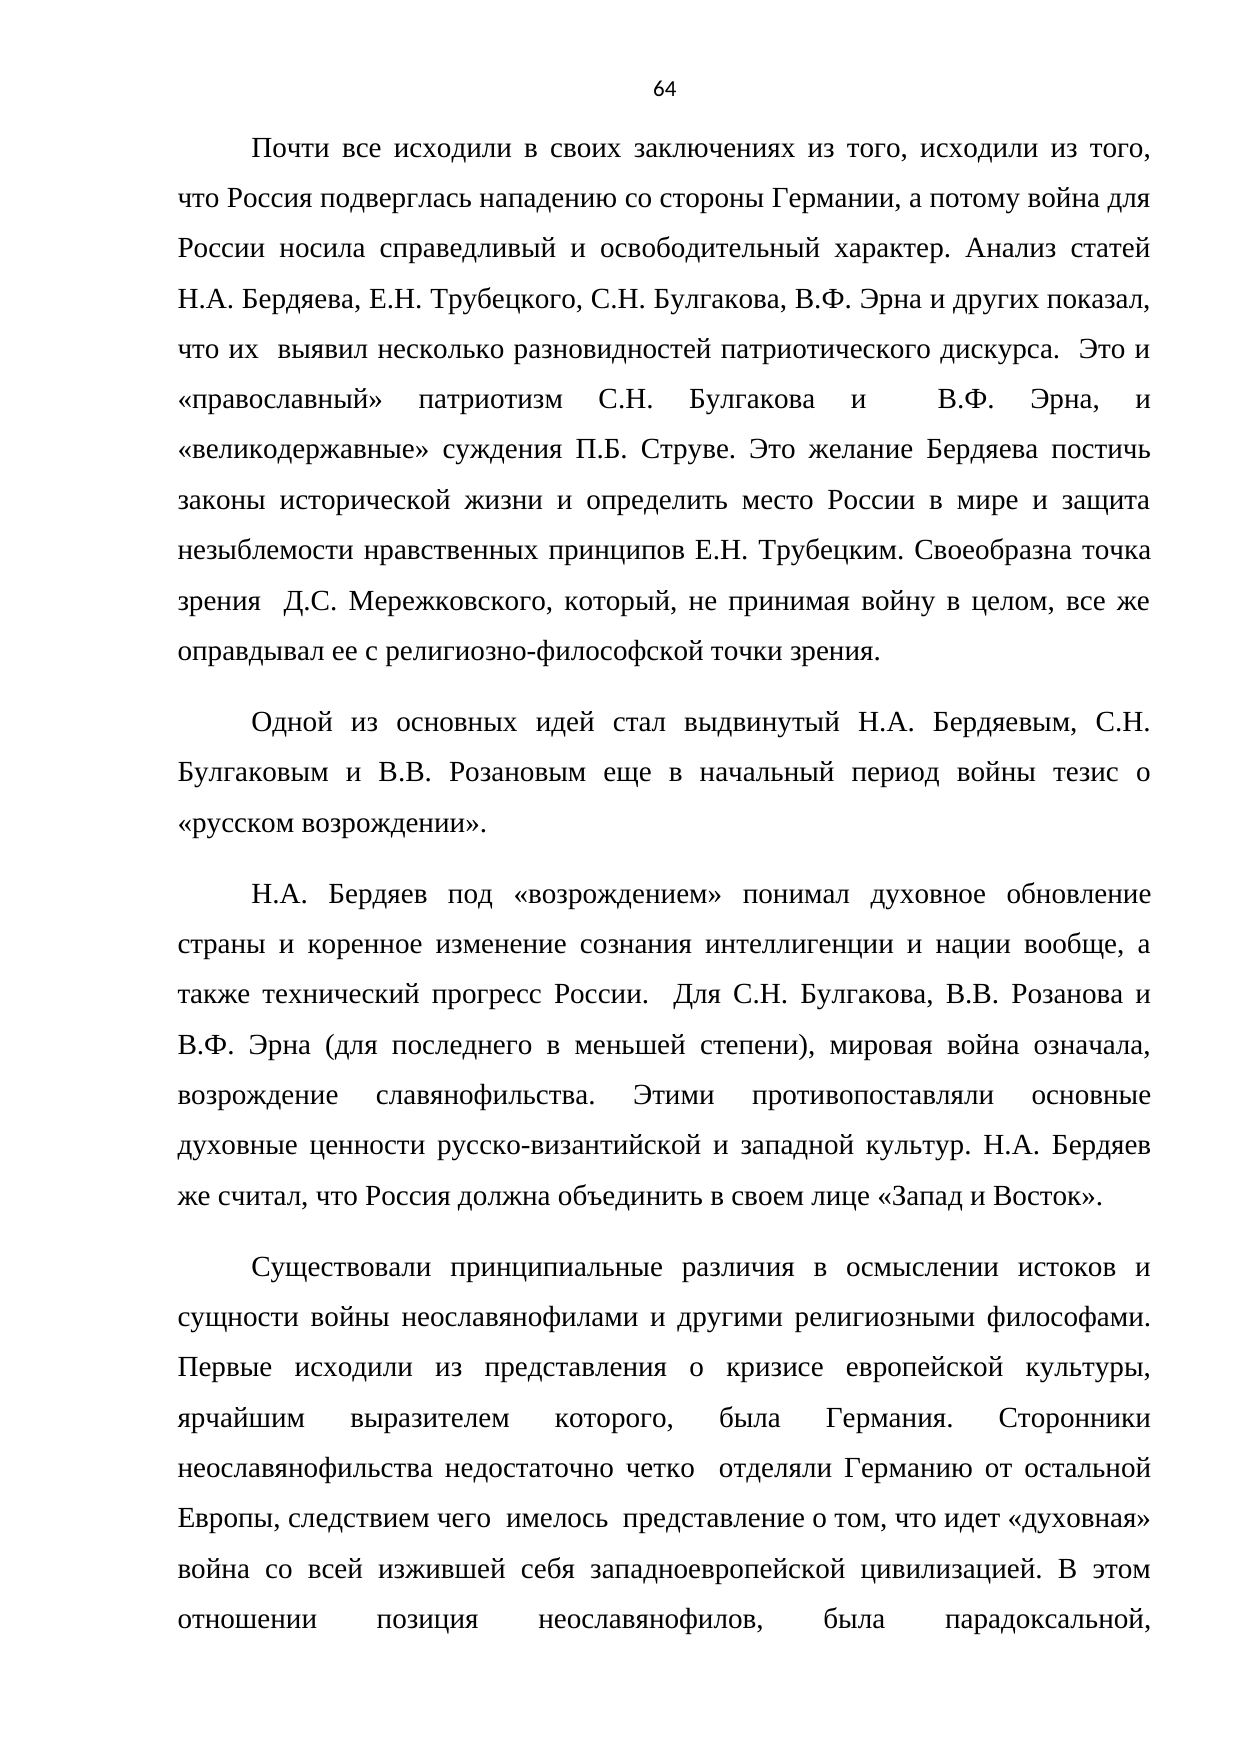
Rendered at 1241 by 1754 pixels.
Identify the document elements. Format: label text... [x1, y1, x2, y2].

text H.A. Бердяев под «возрождением» понимал духовное обновление страны и коренное изменение сознания интеллигенции и нации вообще, а также технический прогресс России. Для С.Н. Булгакова, В.В. Розанова и В.Ф. Эрна (для последнего в меньшей степени), мировая война означала, возрождение славянофильства. Этими противопоставляли основные духовные ценности русско-византийской и западной культур. H.A. Бердяев же считал, что Россия должна объединить в своем лице «Запад и Восток». [177, 876, 1152, 1211]
text Одной из основных идей стал выдвинутый H.A. Бердяевым, С.Н. Булгаковым и В.В. Розановым еще в начальный период войны тезис о «русском возрождении». [177, 704, 1152, 838]
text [177, 1249, 1152, 1634]
text Почти все исходили в своих заключениях из того, исходили из того, что Россия подверглась нападению со стороны Германии, а потому война для России носила справедливый и освободительный характер. Анализ статей H.A. Бердяева, Е.Н. Трубецкого, С.Н. Булгакова, В.Ф. Эрна и других показал, что их выявил несколько разновидностей патриотического дискурса. Это и «православный» патриотизм С.Н. Булгакова и В.Ф. Эрна, и «великодержавные» суждения П.Б. Струве. Это желание Бердяева постичь законы исторической жизни и определить место России в мире и защита незыблемости нравственных принципов Е.Н. Трубецким. Своеобразна точка зрения Д.С. Мережковского, который, не принимая войну в целом, все же оправдывал ее с религиозно-философской точки зрения. [177, 130, 1152, 666]
